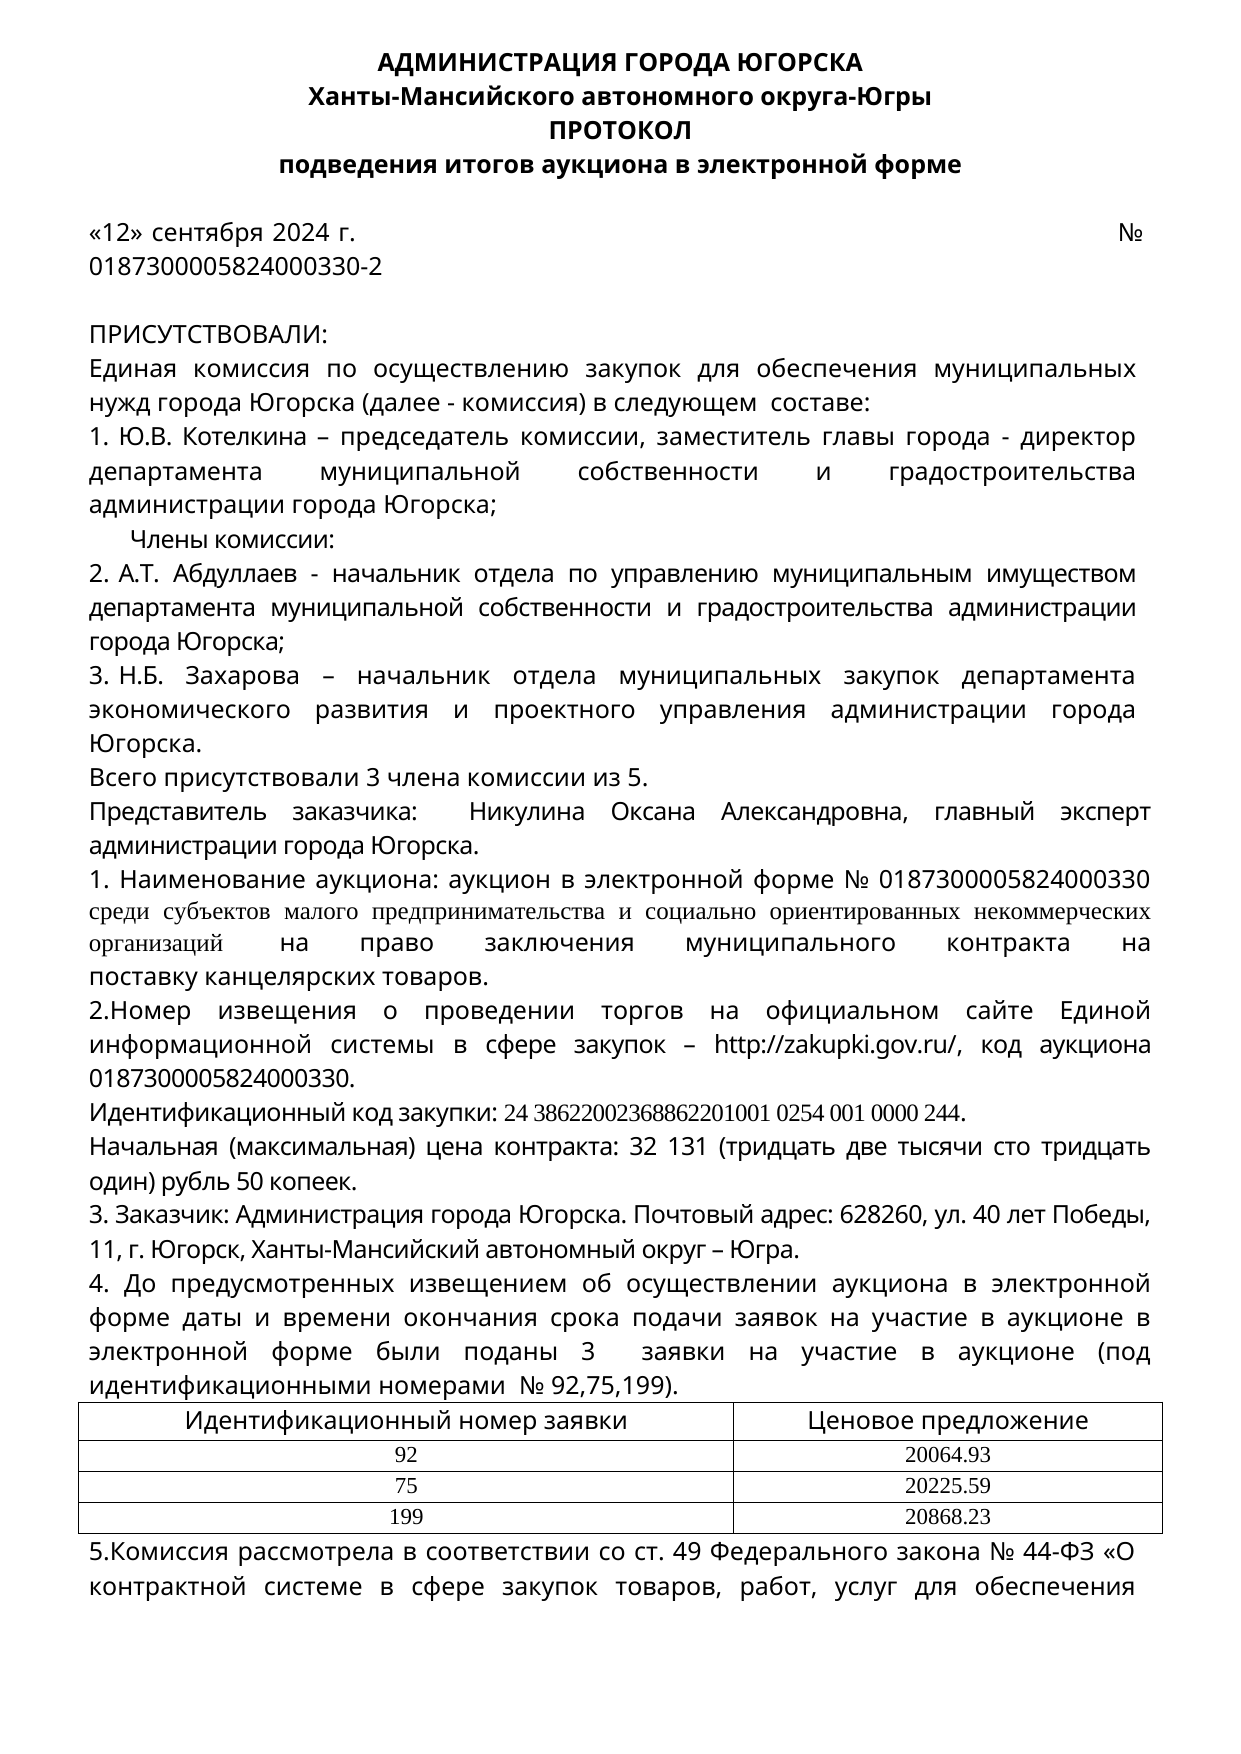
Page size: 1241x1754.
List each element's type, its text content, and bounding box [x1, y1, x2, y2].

text 1. Наименование аукциона: аукцион в электронной форме № 0187300005824000330 среди субъектов малого предпринимательства и социально ориентированных некоммерческих организаций на право заключения муниципального контракта на поставку канцелярских товаров. [89, 862, 1152, 993]
text Идентификационный код закупки: 24 38622002368862201001 0254 001 0000 244. [89, 1095, 1152, 1129]
list Ю.В. Котелкина – председатель комиссии, заместитель главы города - директор департамента муниципальной собственности и градостроительства администрации города Югорска; [89, 419, 1137, 521]
text 3. Заказчик: Администрация города Югорска. Почтовый адрес: 628260, ул. 40 лет Победы, 11, г. Югорск, Ханты-Мансийский автономный округ – Югра. [89, 1197, 1152, 1265]
text Ханты-Мансийского автономного округа-Югры [89, 78, 1152, 112]
text Единая комиссия по осуществлению закупок для обеспечения муниципальных нужд города Югорска (далее - комиссия) в следующем составе: [89, 351, 1137, 419]
table_cell 92 [79, 1441, 733, 1471]
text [89, 1534, 1137, 1602]
table_cell 20868.23 [734, 1503, 1162, 1533]
table_cell 75 [79, 1472, 733, 1502]
text ПРОТОКОЛ [89, 112, 1152, 147]
list Всего присутствовали 3 члена комиссии из 5. [89, 760, 1137, 794]
table_cell 20064.93 [734, 1441, 1162, 1471]
text АДМИНИСТРАЦИЯ ГОРОДА ЮГОРСКА [89, 44, 1152, 78]
list Н.Б. Захарова – начальник отдела муниципальных закупок департамента экономического развития и проектного управления администрации города Югорска. [89, 657, 1137, 760]
text 4. До предусмотренных извещением об осуществлении аукциона в электронной форме даты и времени окончания срока подачи заявок на участие в аукционе в электронной форме были поданы 3 заявки на участие в аукционе (под идентификационными номерами № 92,75,199). [89, 1265, 1152, 1402]
list ПРИСУТСТВОВАЛИ: [89, 317, 1137, 351]
text «12» сентября 2024 г. № 0187300005824000330-2 [89, 215, 1152, 283]
table_cell 199 [79, 1503, 733, 1533]
table_cell 20225.59 [734, 1472, 1162, 1502]
text 2.Номер извещения о проведении торгов на официальном сайте Единой информационной системы в сфере закупок – http://zakupki.gov.ru/, код аукциона 0187300005824000330. [89, 993, 1152, 1095]
text Начальная (максимальная) цена контракта: 32 131 (тридцать две тысячи сто тридцать один) рубль 50 копеек. [89, 1129, 1152, 1197]
list А.Т. Абдуллаев - начальник отдела по управлению муниципальным имуществом департамента муниципальной собственности и градостроительства администрации города Югорска; [89, 555, 1137, 657]
list Представитель заказчика: Никулина Оксана Александровна, главный эксперт администрации города Югорска. [89, 794, 1152, 862]
table_header Идентификационный номер заявки [79, 1403, 733, 1440]
table_header Ценовое предложение [734, 1403, 1162, 1440]
list Члены комиссии: [89, 521, 1137, 555]
text подведения итогов аукциона в электронной форме [89, 147, 1152, 181]
